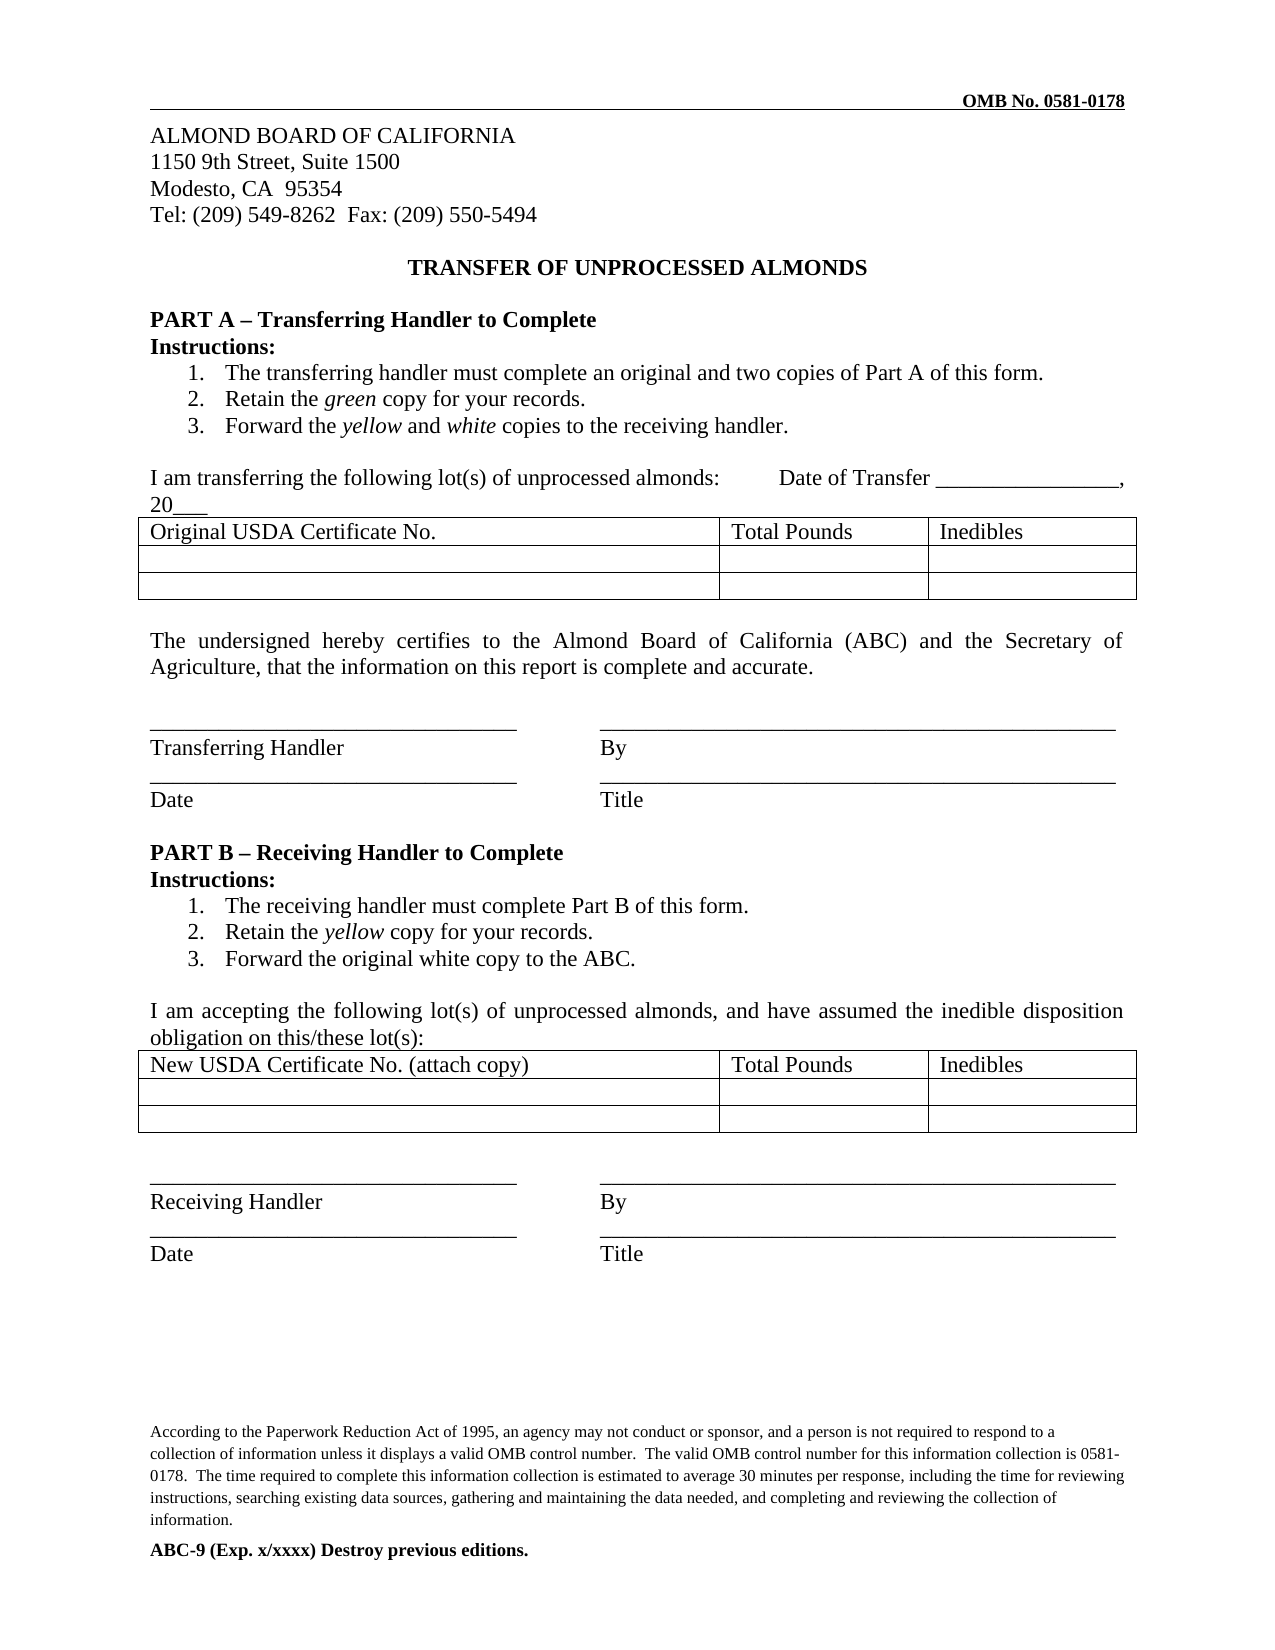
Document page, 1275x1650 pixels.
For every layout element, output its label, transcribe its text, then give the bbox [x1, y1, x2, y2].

table_cell [720, 573, 928, 599]
text Receiving Handler By [150, 1188, 1125, 1214]
list Forward the yellow and white copies to the receiving handler. [187, 412, 1125, 438]
table_header Inedibles [929, 1051, 1136, 1077]
text I am transferring the following lot(s) of unprocessed almonds: Date of Transfer ________________, 20___ [150, 464, 1125, 517]
table_header New USDA Certificate No. (attach copy) [139, 1051, 719, 1077]
text 1150 9th Street, Suite 1500 [150, 148, 1125, 174]
list Forward the original white copy to the ABC. [187, 945, 1125, 971]
text TRANSFER OF UNPROCESSED ALMONDS [150, 254, 1125, 280]
table_cell [720, 1079, 928, 1105]
text Date Title [150, 787, 1125, 813]
table_header Original USDA Certificate No. [139, 518, 719, 544]
text According to the Paperwork Reduction Act of 1995, an agency may not conduct or sponsor, and a person is not required to respond to a collection of information unless it displays a valid OMB control number. The valid OMB control number for this information collection is 0581-0178. The time required to complete this information collection is estimated to average 30 minutes per response, including the time for reviewing instructions, searching existing data sources, gathering and maintaining the data needed, and completing and reviewing the collection of information. [150, 1422, 1125, 1529]
text Modesto, CA 95354 [150, 174, 1125, 201]
text The undersigned hereby certifies to the Almond Board of California (ABC) and the Secretary of Agriculture, that the information on this report is complete and accurate. [150, 627, 1125, 679]
table_cell [929, 573, 1136, 599]
text PART A – Transferring Handler to Complete [150, 306, 1125, 333]
table_cell [929, 546, 1136, 572]
table_cell [929, 1079, 1136, 1105]
text ________________________________ _____________________________________________ [150, 707, 1125, 734]
table_cell [720, 546, 928, 572]
text ________________________________ _____________________________________________ [150, 760, 1125, 787]
table_cell [929, 1106, 1136, 1132]
table_header Inedibles [929, 518, 1136, 544]
table_cell [139, 1106, 719, 1132]
text ALMOND BOARD OF CALIFORNIA [150, 122, 1125, 148]
list Retain the yellow copy for your records. [187, 918, 1125, 945]
text Tel: (209) 549-8262 Fax: (209) 550-5494 [150, 201, 1125, 227]
table_cell [139, 546, 719, 572]
table_cell [139, 573, 719, 599]
table_cell [720, 1106, 928, 1132]
text Instructions: [150, 866, 1125, 892]
list The receiving handler must complete Part B of this form. [187, 892, 1125, 918]
list Retain the green copy for your records. [187, 385, 1125, 412]
text ________________________________ _____________________________________________ [150, 1214, 1125, 1240]
table_cell [139, 1079, 719, 1105]
text ________________________________ _____________________________________________ [150, 1161, 1125, 1188]
table_header Total Pounds [720, 518, 928, 544]
text Date Title [150, 1240, 1125, 1267]
list The transferring handler must complete an original and two copies of Part A of this form. [187, 359, 1125, 385]
table_header Total Pounds [720, 1051, 928, 1077]
text I am accepting the following lot(s) of unprocessed almonds, and have assumed the inedible disposition obligation on this/these lot(s): [150, 997, 1125, 1050]
text Instructions: [150, 333, 1125, 359]
text Transferring Handler By [150, 734, 1125, 760]
text PART B – Receiving Handler to Complete [150, 839, 1125, 866]
